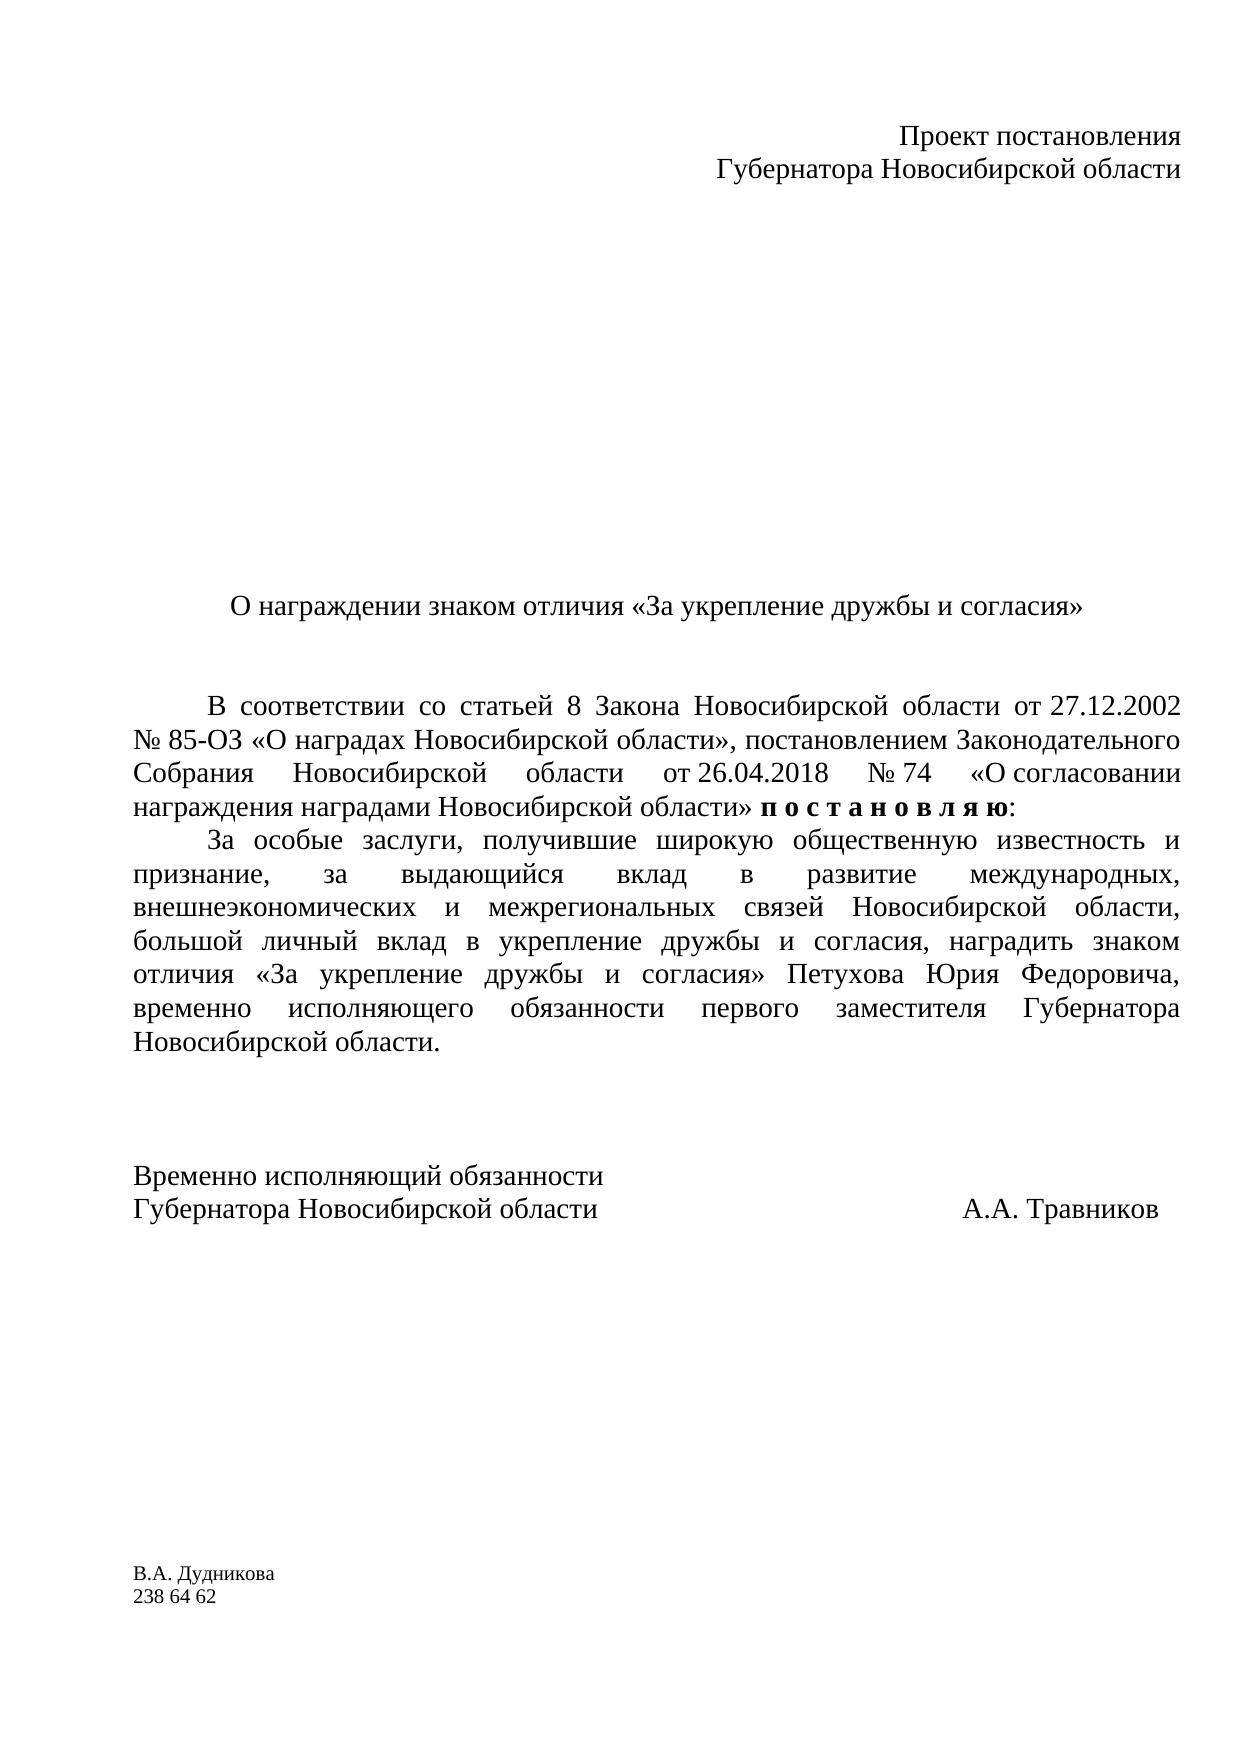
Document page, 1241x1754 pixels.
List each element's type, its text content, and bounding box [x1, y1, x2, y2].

text О награждении знаком отличия «За укрепление дружбы и согласия» [133, 588, 1181, 621]
text 238 64 62 [133, 1584, 1181, 1608]
text В соответствии со статьей 8 Закона Новосибирской области от 27.12.2002 № 85-ОЗ «О наградах Новосибирской области», постановлением Законодательного Собрания Новосибирской области от 26.04.2018 № 74 «О согласовании награждения наградами Новосибирской области» п о с т а н о в л я ю: [133, 688, 1181, 822]
text За особые заслуги, получившие широкую общественную известность и признание, за выдающийся вклад в развитие международных, внешнеэкономических и межрегиональных связей Новосибирской области, большой личный вклад в укрепление дружбы и согласия, наградить знаком отличия «За укрепление дружбы и согласия» Петухова Юрия Федоровича, временно исполняющего обязанности первого заместителя Губернатора Новосибирской области. [133, 822, 1181, 1057]
text Проект постановления [133, 118, 1181, 152]
text Губернатора Новосибирской области А.А. Травников [133, 1191, 1181, 1225]
text Губернатора Новосибирской области [133, 152, 1181, 185]
text В.А. Дудникова [133, 1560, 1181, 1584]
text Временно исполняющий обязанности [133, 1158, 1181, 1191]
